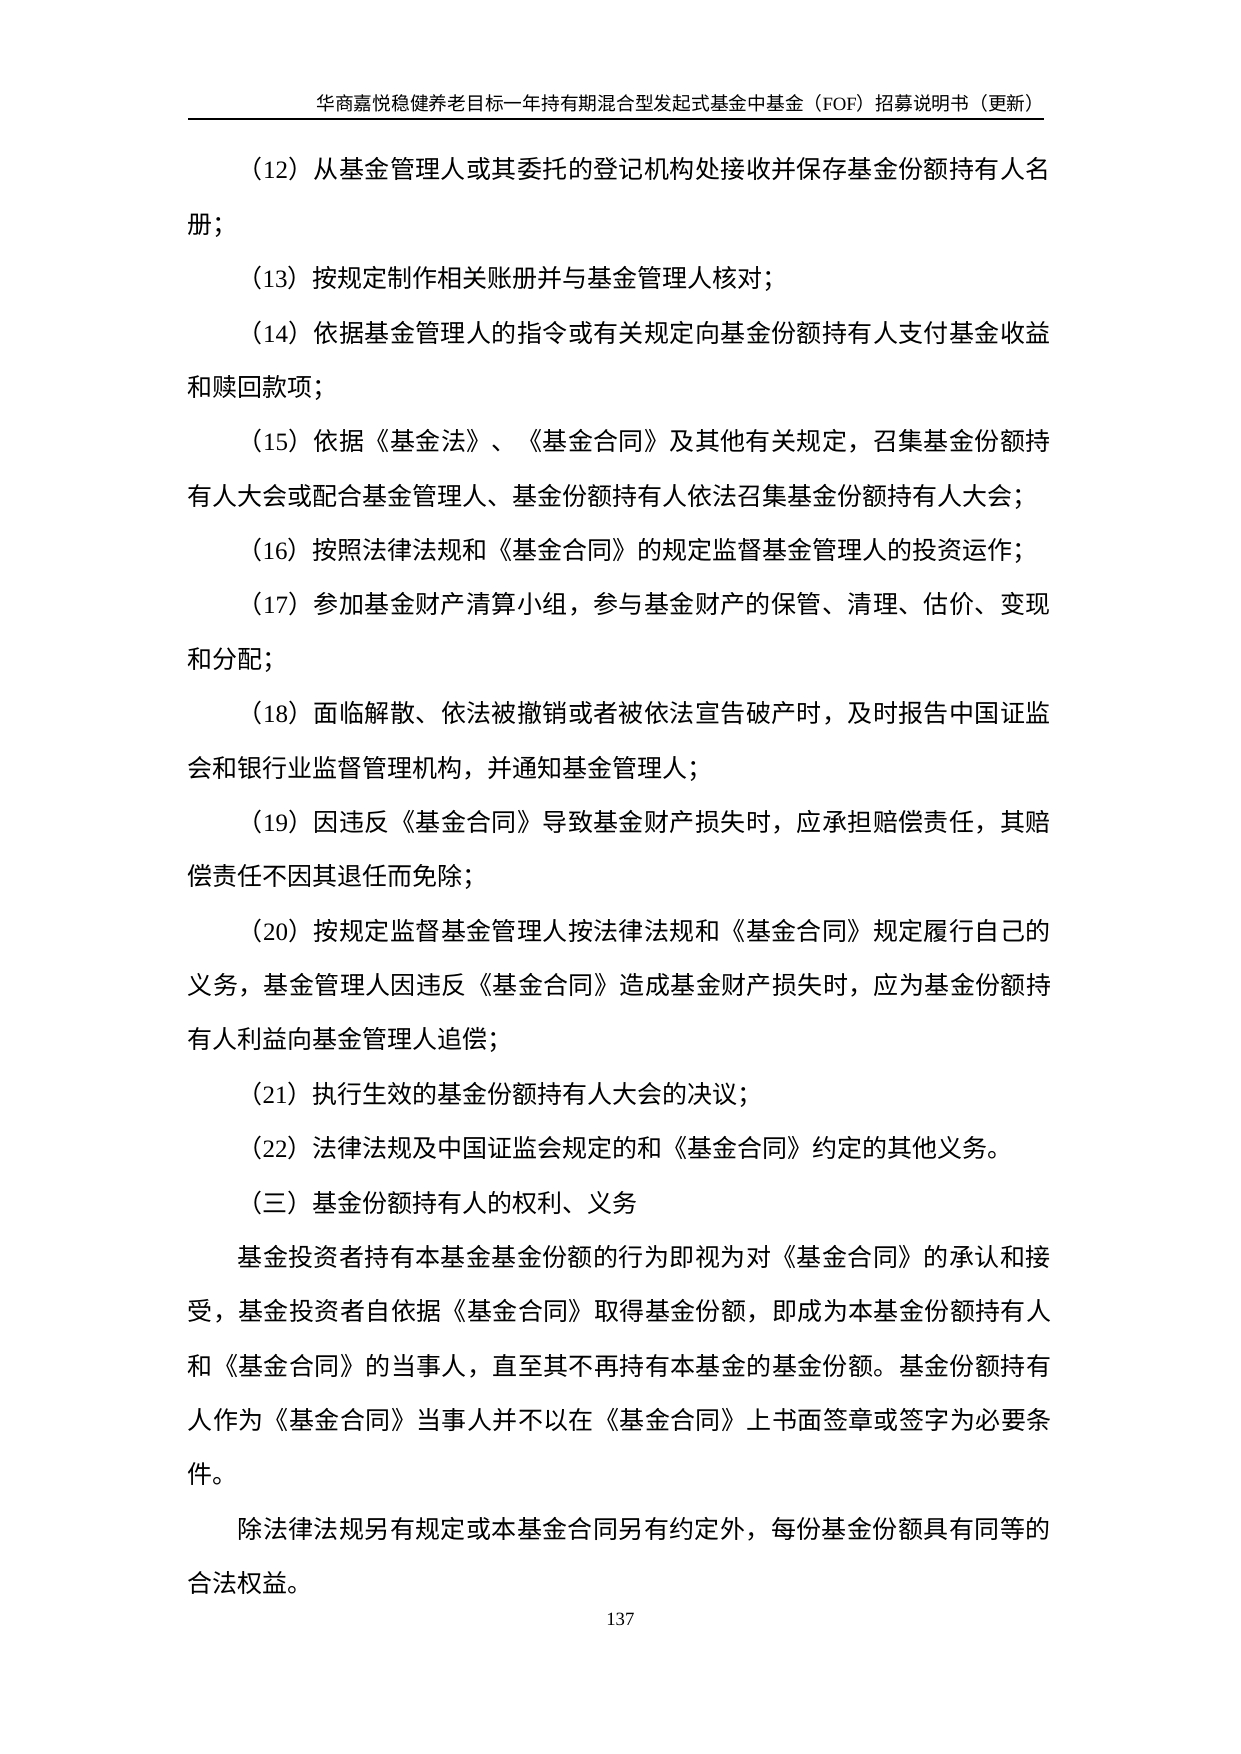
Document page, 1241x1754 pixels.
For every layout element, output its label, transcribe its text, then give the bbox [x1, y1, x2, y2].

text （14）依据基金管理人的指令或有关规定向基金份额持有人支付基金收益和赎回款项； [187, 313, 1053, 404]
text （20）按规定监督基金管理人按法律法规和《基金合同》规定履行自己的义务，基金管理人因违反《基金合同》造成基金财产损失时，应为基金份额持有人利益向基金管理人追偿； [187, 911, 1053, 1056]
text （12）从基金管理人或其委托的登记机构处接收并保存基金份额持有人名册； [187, 150, 1053, 241]
text （17）参加基金财产清算小组，参与基金财产的保管、清理、估价、变现和分配； [187, 585, 1053, 676]
text （18）面临解散、依法被撤销或者被依法宣告破产时，及时报告中国证监会和银行业监督管理机构，并通知基金管理人； [187, 694, 1053, 784]
text （21）执行生效的基金份额持有人大会的决议； [187, 1074, 1053, 1111]
text （16）按照法律法规和《基金合同》的规定监督基金管理人的投资运作； [187, 531, 1053, 567]
text （13）按规定制作相关账册并与基金管理人核对； [187, 259, 1053, 295]
text （19）因违反《基金合同》导致基金财产损失时，应承担赔偿责任，其赔偿责任不因其退任而免除； [187, 802, 1053, 893]
text （三）基金份额持有人的权利、义务 [187, 1183, 1053, 1219]
text 除法律法规另有规定或本基金合同另有约定外，每份基金份额具有同等的合法权益。 [187, 1509, 1053, 1600]
text （15）依据《基金法》、《基金合同》及其他有关规定，召集基金份额持有人大会或配合基金管理人、基金份额持有人依法召集基金份额持有人大会； [187, 422, 1053, 512]
text 基金投资者持有本基金基金份额的行为即视为对《基金合同》的承认和接受，基金投资者自依据《基金合同》取得基金份额，即成为本基金份额持有人和《基金合同》的当事人，直至其不再持有本基金的基金份额。基金份额持有人作为《基金合同》当事人并不以在《基金合同》上书面签章或签字为必要条件。 [187, 1237, 1053, 1491]
text （22）法律法规及中国证监会规定的和《基金合同》约定的其他义务。 [187, 1129, 1053, 1165]
